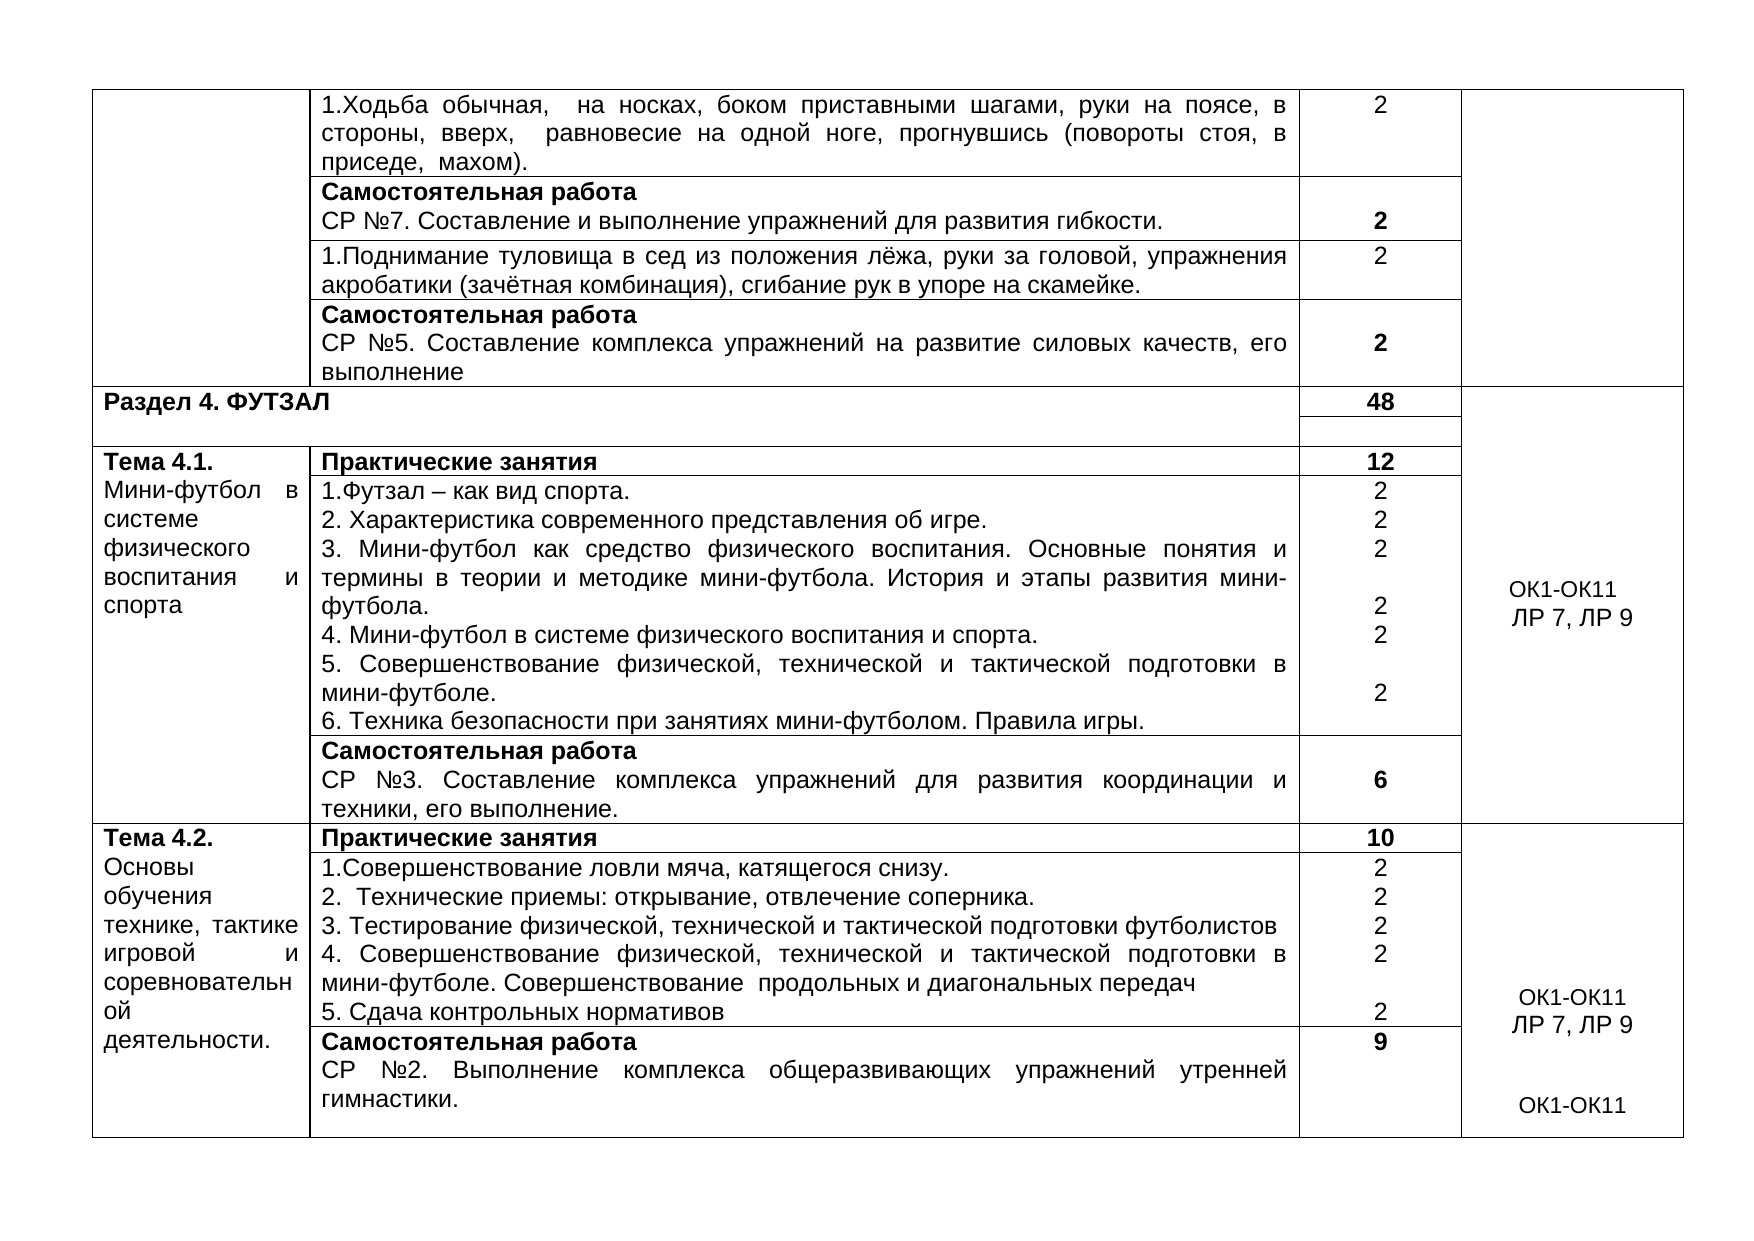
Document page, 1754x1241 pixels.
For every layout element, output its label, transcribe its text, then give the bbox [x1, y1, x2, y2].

table_cell 1.Поднимание туловища в сед из положения лёжа, руки за головой, упражнения акробатики (зачётная комбинация), сгибание рук в упоре на скамейке. [311, 241, 1299, 299]
table_cell 1- ОК1-ОК11 ЛР 7, ЛР 9 ОК1-ОК11 ЛР 7, ЛР 9 ОК1-ОК11 ЛР 7, ЛР 9 ОК1-ОК11 ЛР 7, ЛР 9 [1462, 824, 1683, 1137]
table_cell 1.Совершенствование ловли мяча, катящегося снизу. 2. Технические приемы: открывание, отвлечение соперника. 3. Тестирование физической, технической и тактической подготовки футболистов 4. Совершенствование физической, технической и тактической подготовки в мини-футболе. Совершенствование продольных и диагональных передач 5. Сдача контрольных нормативов [311, 853, 1299, 1026]
table_cell Тема 4.2. Основы обучения технике, тактике игровой и соревновательной деятельности. 4.3.Интеграция результатов обучения в целостную игровую и соревновательную деятельность [93, 824, 309, 1137]
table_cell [311, 1027, 1299, 1137]
table_cell 48 [1300, 387, 1461, 416]
table_cell 10 [1300, 824, 1461, 852]
table_cell 1.Ходьба обычная, на носках, боком приставными шагами, руки на поясе, в стороны, вверх, равновесие на одной ноге, прогнувшись (повороты стоя, в приседе, махом). [311, 90, 1299, 176]
table_cell Практические занятия [311, 824, 1299, 852]
table_cell 2 [1300, 300, 1461, 386]
table_cell Самостоятельная работа СР №7. Составление и выполнение упражнений для развития гибкости. [311, 177, 1299, 240]
table_cell 2 [1300, 241, 1461, 299]
table_cell Самостоятельная работа СР №5. Составление комплекса упражнений на развитие силовых качеств, его выполнение [311, 300, 1299, 386]
table_cell Раздел 4. ФУТЗАЛ [93, 387, 1299, 446]
table_cell [1300, 417, 1461, 446]
table_cell 9 [1300, 1027, 1461, 1137]
table_cell 2 [1300, 90, 1461, 176]
table_cell Практические занятия [311, 447, 1299, 475]
table_cell Самостоятельная работа СР №3. Составление комплекса упражнений для развития координации и техники, его выполнение. [311, 736, 1299, 822]
table_cell 2 [1300, 177, 1461, 240]
table_cell 2 2 2 2 2 2 [1300, 476, 1461, 735]
table_cell 2 2 2 2 2 [1300, 853, 1461, 1026]
table_cell Тема 4.1. Мини-футбол в системе физического воспитания и спорта [93, 447, 309, 822]
table_cell 6 [1300, 736, 1461, 822]
table_cell 1.Футзал – как вид спорта. 2. Характеристика современного представления об игре. 3. Мини-футбол как средство физического воспитания. Основные понятия и термины в теории и методике мини-футбола. История и этапы развития мини-футбола. 4. Мини-футбол в системе физического воспитания и спорта. 5. Совершенствование физической, технической и тактической подготовки в мини-футболе. 6. Техника безопасности при занятиях мини-футболом. Правила игры. [311, 476, 1299, 735]
table_cell 12 [1300, 447, 1461, 475]
table_cell - ОК1-ОК11О ЛР 7, ЛР 9 [1462, 387, 1683, 822]
